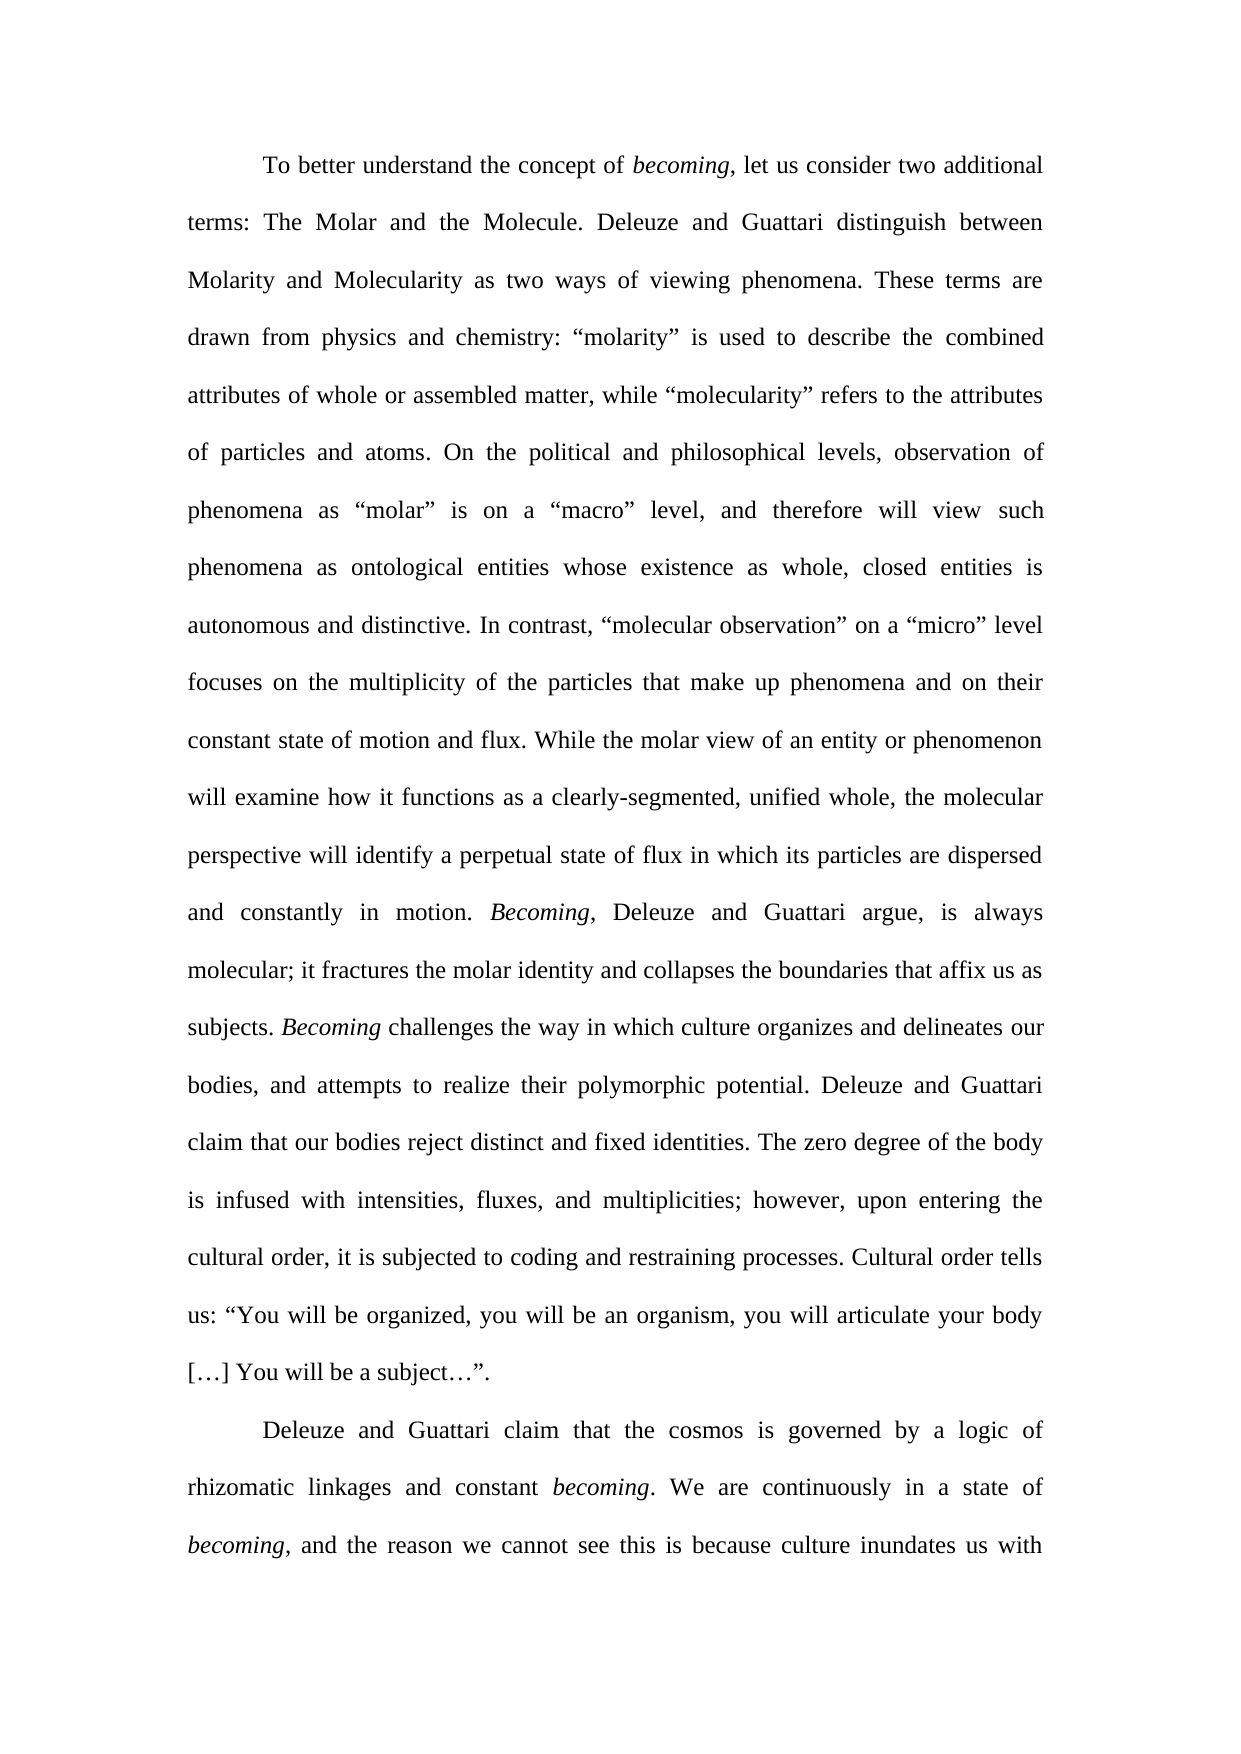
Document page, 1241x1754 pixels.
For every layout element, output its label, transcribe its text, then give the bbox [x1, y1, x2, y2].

text To better understand the concept of becoming, let us consider two additional terms: The Molar and the Molecule. Deleuze and Guattari distinguish between Molarity and Molecularity as two ways of viewing phenomena. These terms are drawn from physics and chemistry: “molarity” is used to describe the combined attributes of whole or assembled matter, while “molecularity” refers to the attributes of particles and atoms. On the political and philosophical levels, observation of phenomena as “molar” is on a “macro” level, and therefore will view such phenomena as ontological entities whose existence as whole, closed entities is autonomous and distinctive. In contrast, “molecular observation” on a “micro” level focuses on the multiplicity of the particles that make up phenomena and on their constant state of motion and flux. While the molar view of an entity or phenomenon will examine how it functions as a clearly-segmented, unified whole, the molecular perspective will identify a perpetual state of flux in which its particles are dispersed and constantly in motion. Becoming, Deleuze and Guattari argue, is always molecular; it fractures the molar identity and collapses the boundaries that affix us as subjects. Becoming challenges the way in which culture organizes and delineates our bodies, and attempts to realize their polymorphic potential. Deleuze and Guattari claim that our bodies reject distinct and fixed identities. The zero degree of the body is infused with intensities, fluxes, and multiplicities; however, upon entering the cultural order, it is subjected to coding and restraining processes. Cultural order tells us: “You will be organized, you will be an organism, you will articulate your body […] You will be a subject…”. [187, 150, 1044, 1386]
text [187, 1415, 1044, 1559]
